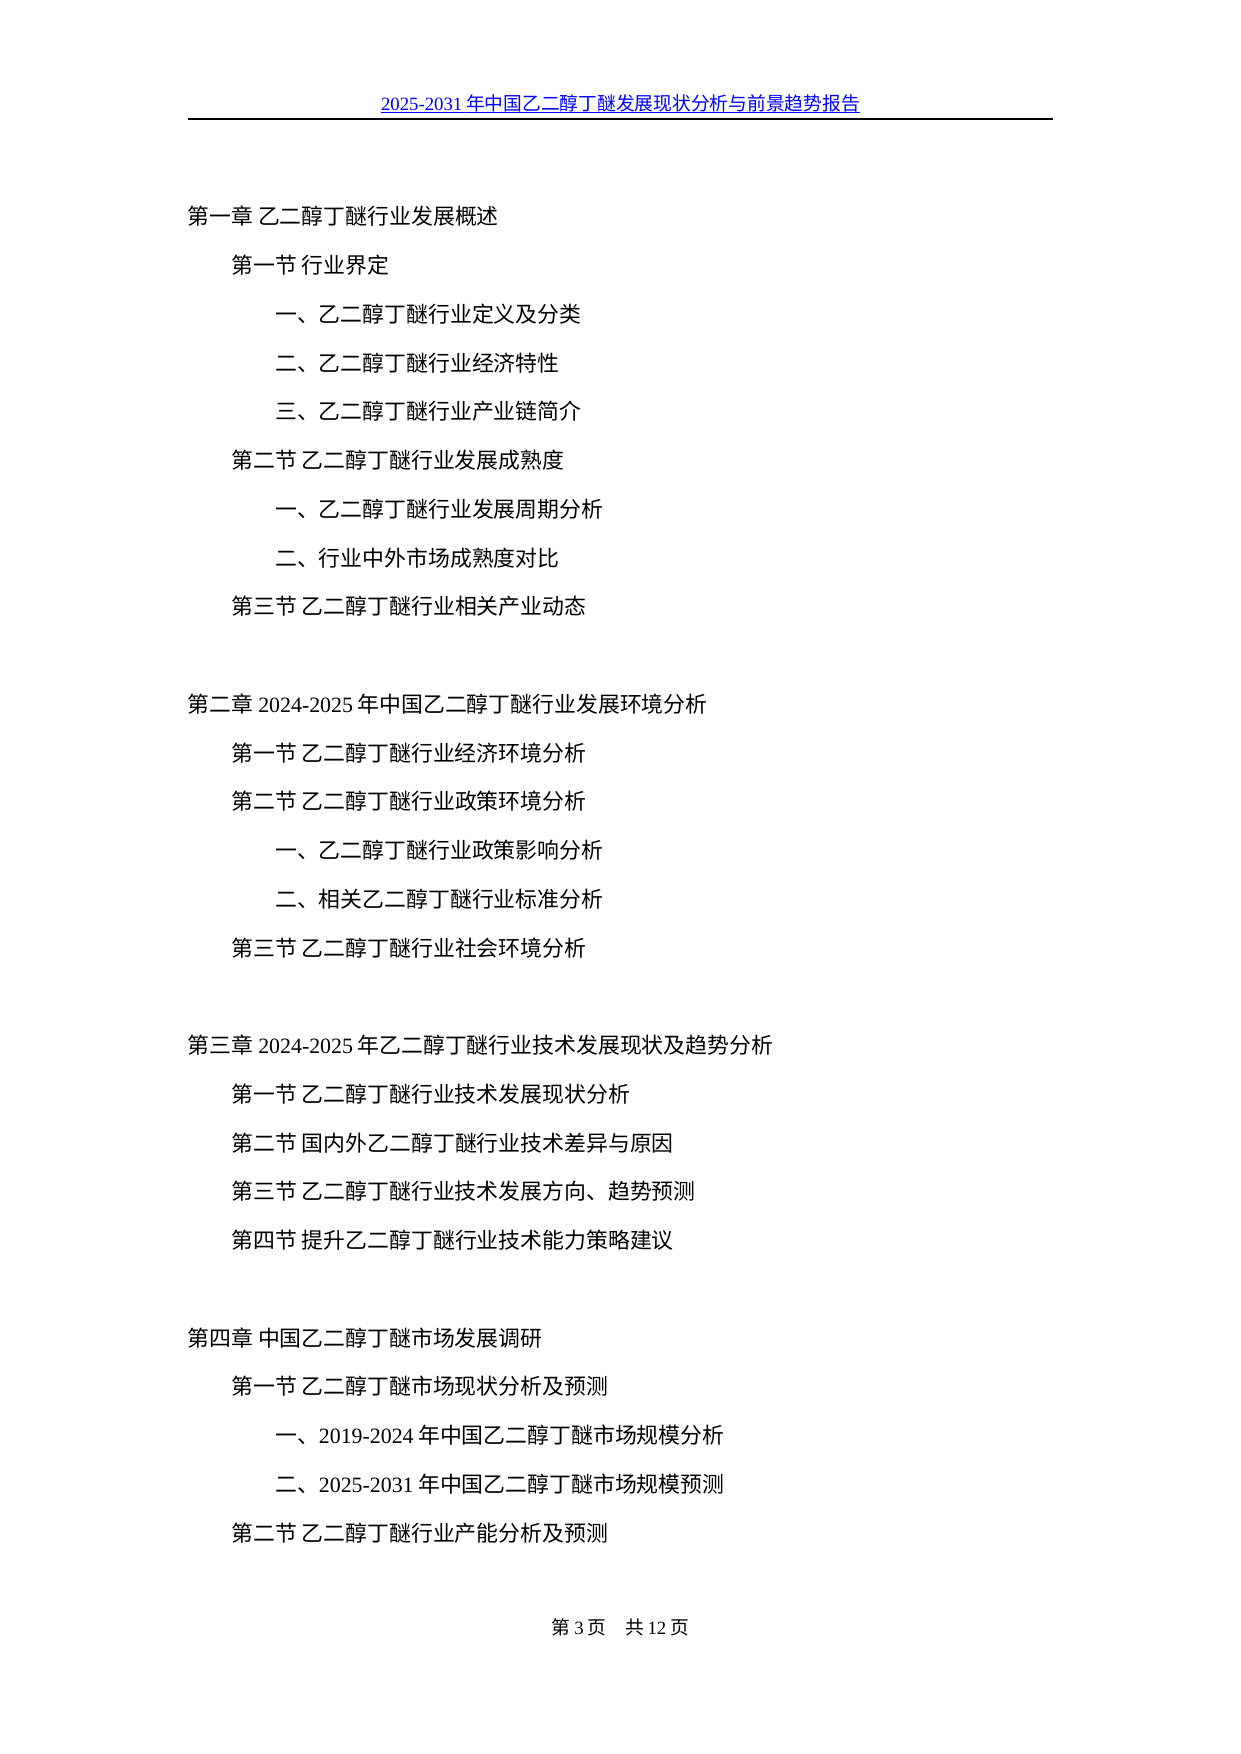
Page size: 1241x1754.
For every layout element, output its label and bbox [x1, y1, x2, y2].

text [187, 150, 1053, 1548]
